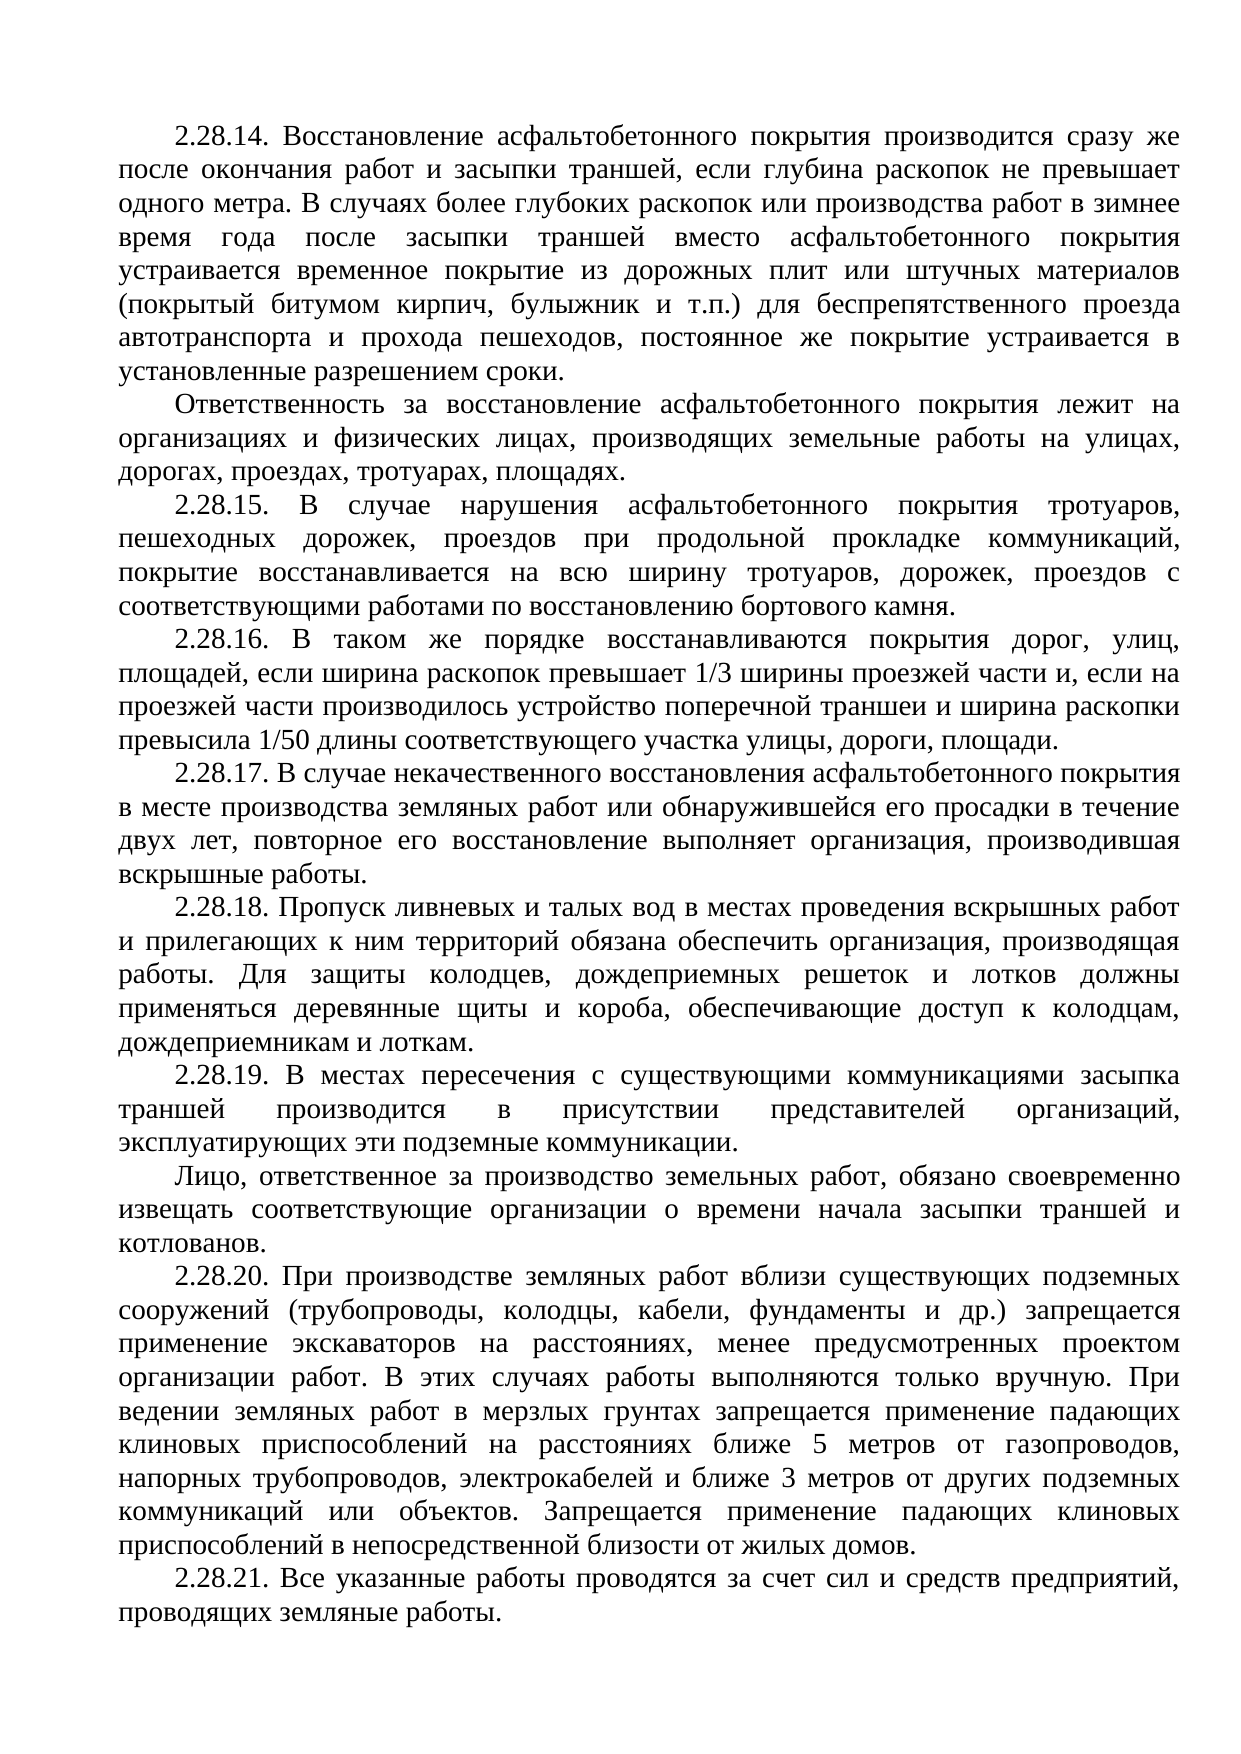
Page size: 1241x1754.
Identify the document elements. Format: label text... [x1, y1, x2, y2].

text Лицо, ответственное за производство земельных работ, обязано своевременно извещать соответствующие организации о времени начала засыпки траншей и котлованов. [118, 1158, 1181, 1258]
text 2.28.21. Все указанные работы проводятся за счет сил и средств предприятий, проводящих земляные работы. [118, 1560, 1181, 1627]
text 2.28.14. Восстановление асфальтобетонного покрытия производится сразу же после окончания работ и засыпки траншей, если глубина раскопок не превышает одного метра. В случаях более глубоких раскопок или производства работ в зимнее время года после засыпки траншей вместо асфальтобетонного покрытия устраивается временное покрытие из дорожных плит или штучных материалов (покрытый битумом кирпич, булыжник и т.п.) для беспрепятственного проезда автотранспорта и прохода пешеходов, постоянное же покрытие устраивается в установленные разрешением сроки. [118, 118, 1181, 386]
text 2.28.19. В местах пересечения с существующими коммуникациями засыпка траншей производится в присутствии представителей организаций, эксплуатирующих эти подземные коммуникации. [118, 1057, 1181, 1158]
text 2.28.15. В случае нарушения асфальтобетонного покрытия тротуаров, пешеходных дорожек, проездов при продольной прокладке коммуникаций, покрытие восстанавливается на всю ширину тротуаров, дорожек, проездов с соответствующими работами по восстановлению бортового камня. [118, 487, 1181, 621]
text 2.28.18. Пропуск ливневых и талых вод в местах проведения вскрышных работ и прилегающих к ним территорий обязана обеспечить организация, производящая работы. Для защиты колодцев, дождеприемных решеток и лотков должны применяться деревянные щиты и короба, обеспечивающие доступ к колодцам, дождеприемникам и лоткам. [118, 889, 1181, 1057]
text 2.28.17. В случае некачественного восстановления асфальтобетонного покрытия в месте производства земляных работ или обнаружившейся его просадки в течение двух лет, повторное его восстановление выполняет организация, производившая вскрышные работы. [118, 755, 1181, 889]
text 2.28.16. В таком же порядке восстанавливаются покрытия дорог, улиц, площадей, если ширина раскопок превышает 1/3 ширины проезжей части и, если на проезжей части производилось устройство поперечной траншеи и ширина раскопки превысила 1/50 длины соответствующего участка улицы, дороги, площади. [118, 621, 1181, 755]
text Ответственность за восстановление асфальтобетонного покрытия лежит на организациях и физических лицах, производящих земельные работы на улицах, дорогах, проездах, тротуарах, площадях. [118, 386, 1181, 487]
text 2.28.20. При производстве земляных работ вблизи существующих подземных сооружений (трубопроводы, колодцы, кабели, фундаменты и др.) запрещается применение экскаваторов на расстояниях, менее предусмотренных проектом организации работ. В этих случаях работы выполняются только вручную. При ведении земляных работ в мерзлых грунтах запрещается применение падающих клиновых приспособлений на расстояниях ближе 5 метров от газопроводов, напорных трубопроводов, электрокабелей и ближе 3 метров от других подземных коммуникаций или объектов. Запрещается применение падающих клиновых приспособлений в непосредственной близости от жилых домов. [118, 1258, 1181, 1560]
